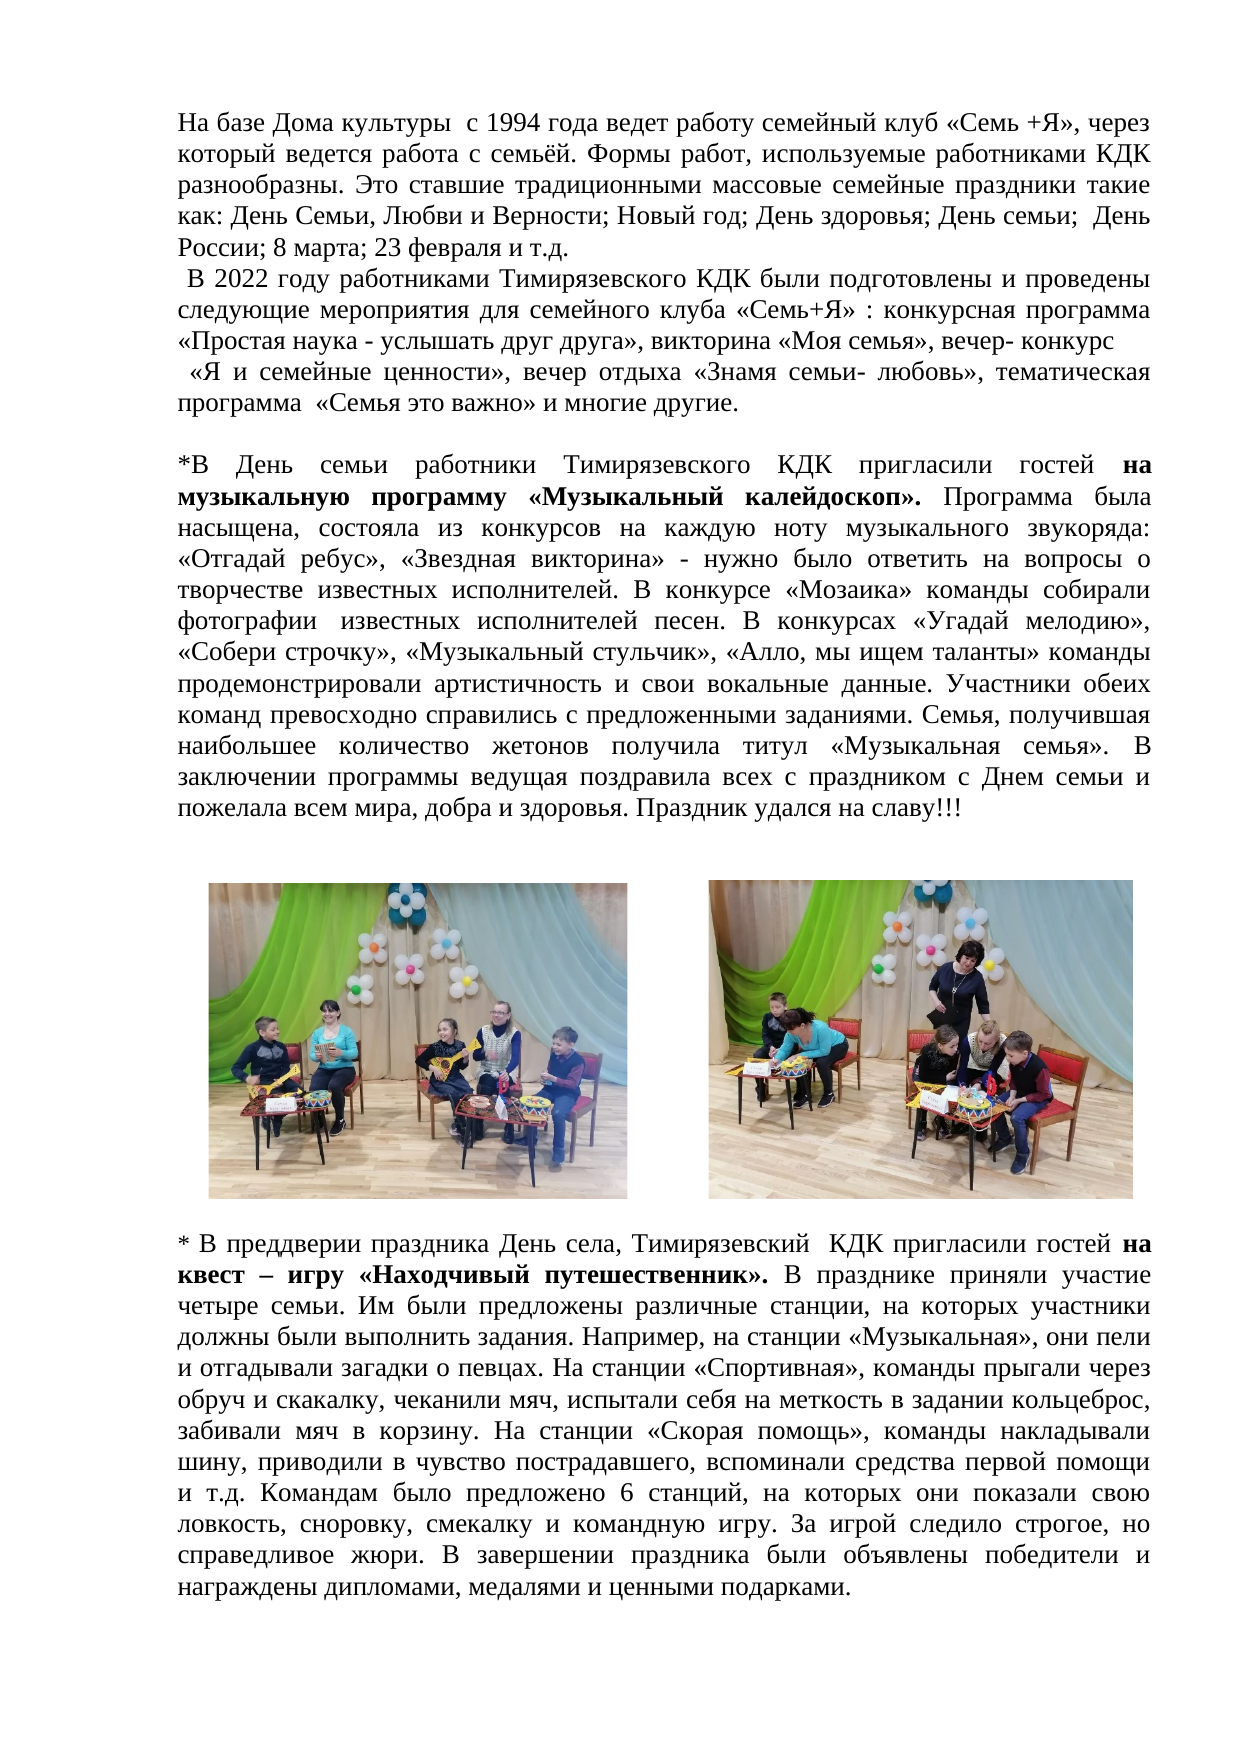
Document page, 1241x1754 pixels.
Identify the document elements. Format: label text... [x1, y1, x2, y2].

picture [208, 883, 628, 1199]
text *В День семьи работники Тимирязевского КДК пригласили гостей на музыкальную программу «Музыкальный калейдоскоп». Программа была насыщена, состояла из конкурсов на каждую ноту музыкального звукоряда: «Отгадай ребус», «Звездная викторина» - нужно было ответить на вопросы о творчестве известных исполнителей. В конкурсе «Мозаика» команды собирали фотографии известных исполнителей песен. В конкурсах «Угадай мелодию», «Собери строчку», «Музыкальный стульчик», «Алло, мы ищем таланты» команды продемонстрировали артистичность и свои вокальные данные. Участники обеих команд превосходно справились с предложенными заданиями. Семья, получившая наибольшее количество жетонов получила титул «Музыкальная семья». В заключении программы ведущая поздравила всех с праздником с Днем семьи и пожелала всем мира, добра и здоровья. Праздник удался на славу!!! [177, 449, 1152, 822]
text «Я и семейные ценности», вечер отдыха «Знамя семьи- любовь», тематическая программа «Семья это важно» и многие другие. [177, 355, 1152, 417]
text * В преддверии праздника День села, Тимирязевский КДК пригласили гостей на квест – игру «Находчивый путешественник». В празднике приняли участие четыре семьи. Им были предложены различные станции, на которых участники должны были выполнить задания. Например, на станции «Музыкальная», они пели и отгадывали загадки о певцах. На станции «Спортивная», команды прыгали через обруч и скакалку, чеканили мяч, испытали себя на меткость в задании кольцеброс, забивали мяч в корзину. На станции «Скорая помощь», команды накладывали шину, приводили в чувство пострадавшего, вспоминали средства первой помощи и т.д. Командам было предложено 6 станций, на которых они показали свою ловкость, сноровку, смекалку и командную игру. За игрой следило строгое, но справедливое жюри. В завершении праздника были объявлены победители и награждены дипломами, медалями и ценными подарками. [177, 1227, 1152, 1601]
text В 2022 году работниками Тимирязевского КДК были подготовлены и проведены следующие мероприятия для семейного клуба «Семь+Я» : конкурсная программа «Простая наука - услышать друг друга», викторина «Моя семья», вечер- конкурс [177, 262, 1152, 355]
text На базе Дома культуры с 1994 года ведет работу семейный клуб «Семь +Я», через который ведется работа с семьёй. Формы работ, используемые работниками КДК разнообразны. Это ставшие традиционными массовые семейные праздники такие как: День Семьи, Любви и Верности; Новый год; День здоровья; День семьи; День России; 8 марта; 23 февраля и т.д. [177, 106, 1152, 262]
picture [708, 880, 1133, 1199]
